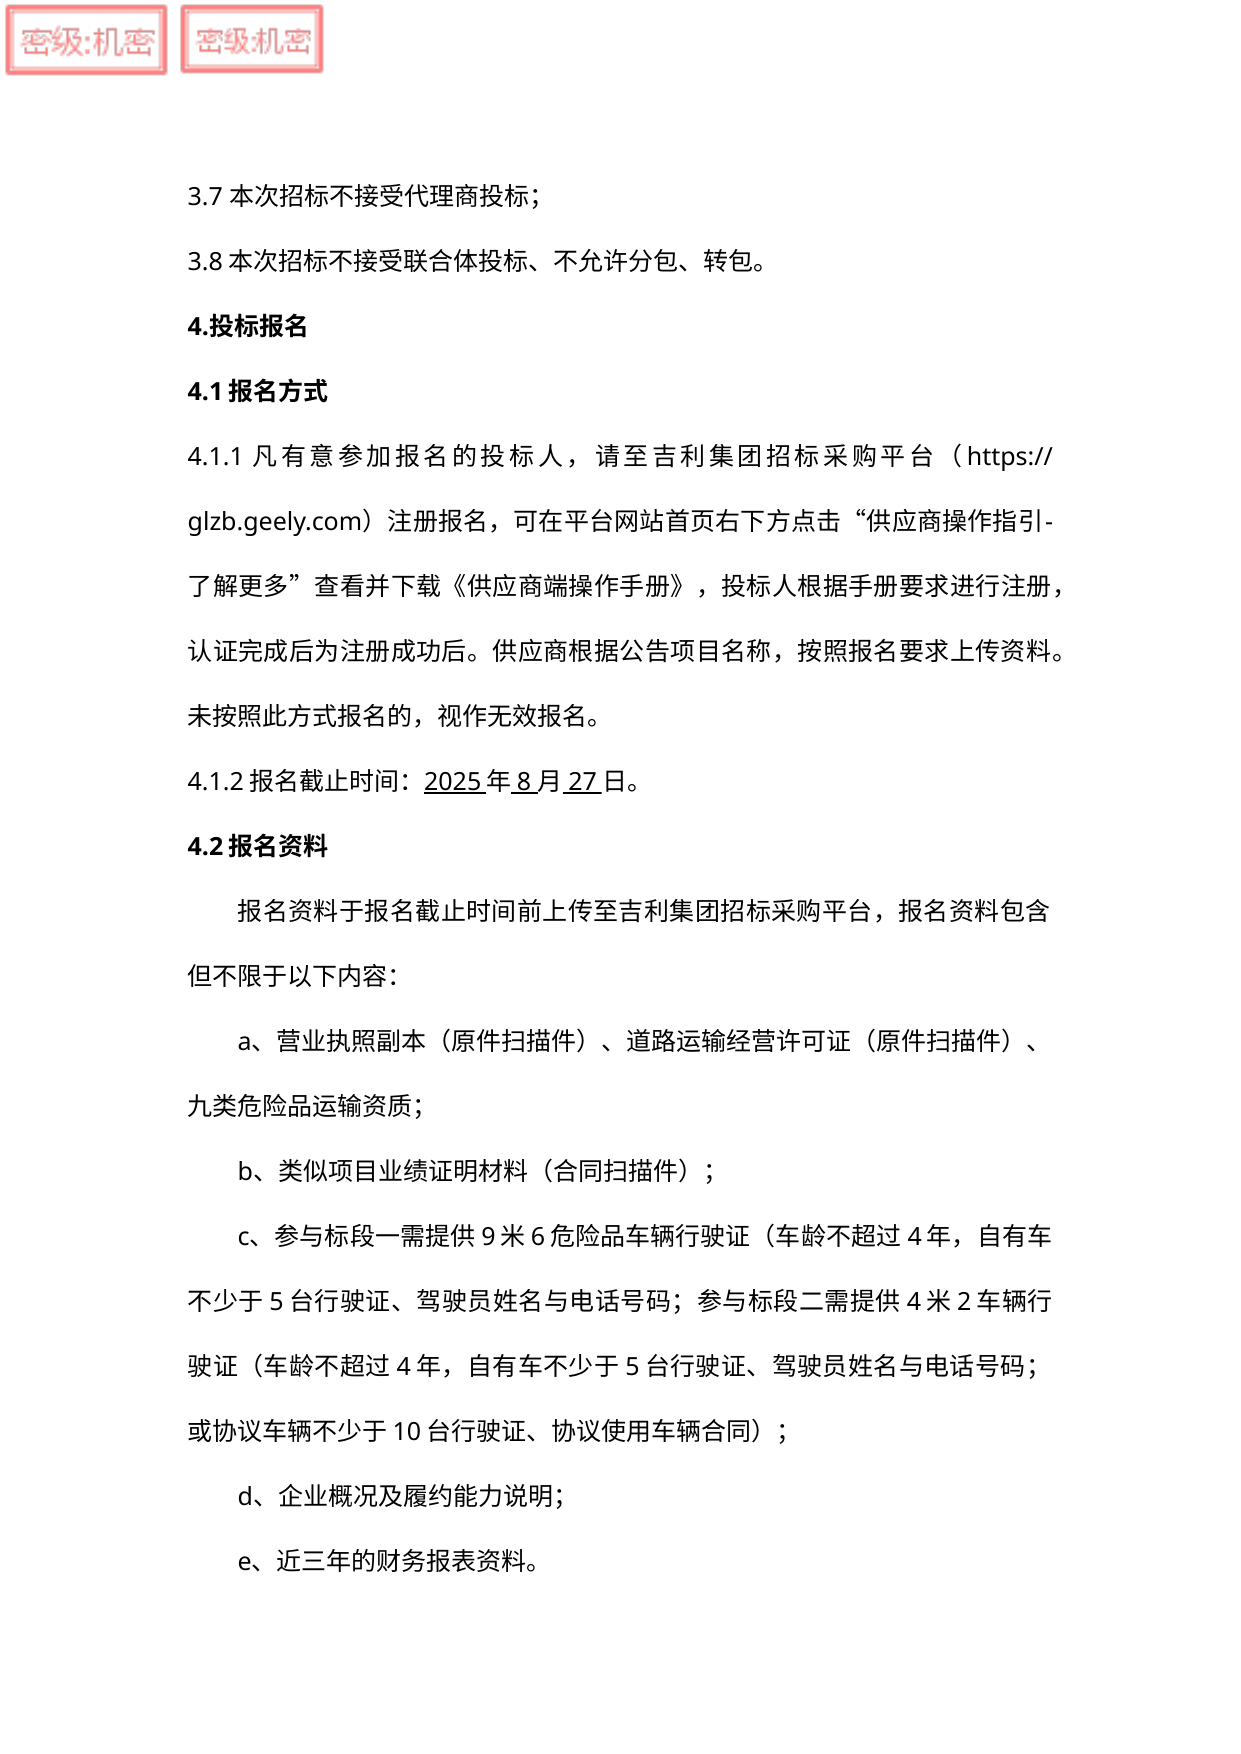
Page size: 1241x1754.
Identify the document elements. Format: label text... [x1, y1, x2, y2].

text a、营业执照副本（原件扫描件）、道路运输经营许可证（原件扫描件）、九类危险品运输资质； [187, 1007, 1053, 1137]
text 4.投标报名 [187, 292, 1053, 357]
text e、近三年的财务报表资料。 [187, 1527, 1053, 1592]
text c、参与标段一需提供9米6危险品车辆行驶证（车龄不超过4年，自有车不少于5台行驶证、驾驶员姓名与电话号码；参与标段二需提供4米2车辆行驶证（车龄不超过4年，自有车不少于5台行驶证、驾驶员姓名与电话号码；或协议车辆不少于10台行驶证、协议使用车辆合同）； [187, 1202, 1053, 1462]
text 3.8本次招标不接受联合体投标、不允许分包、转包。 [187, 227, 1053, 292]
text 4.1.2报名截止时间：2025年 8 月 27日。 [187, 747, 1053, 812]
text 4.1报名方式 [187, 357, 1053, 422]
text 4.2报名资料 [187, 812, 1053, 877]
text 3.7 本次招标不接受代理商投标； [187, 162, 1053, 227]
text 报名资料于报名截止时间前上传至吉利集团招标采购平台，报名资料包含但不限于以下内容： [187, 877, 1053, 1007]
text b、类似项目业绩证明材料（合同扫描件）； [187, 1137, 1053, 1202]
text 4.1.1凡有意参加报名的投标人，请至吉利集团招标采购平台（https://glzb.geely.com）注册报名，可在平台网站首页右下方点击“供应商操作指引-了解更多”查看并下载《供应商端操作手册》，投标人根据手册要求进行注册，认证完成后为注册成功后。供应商根据公告项目名称，按照报名要求上传资料。未按照此方式报名的，视作无效报名。 [187, 422, 1053, 747]
text d、企业概况及履约能力说明； [187, 1462, 1053, 1527]
picture [0, 0, 332, 84]
